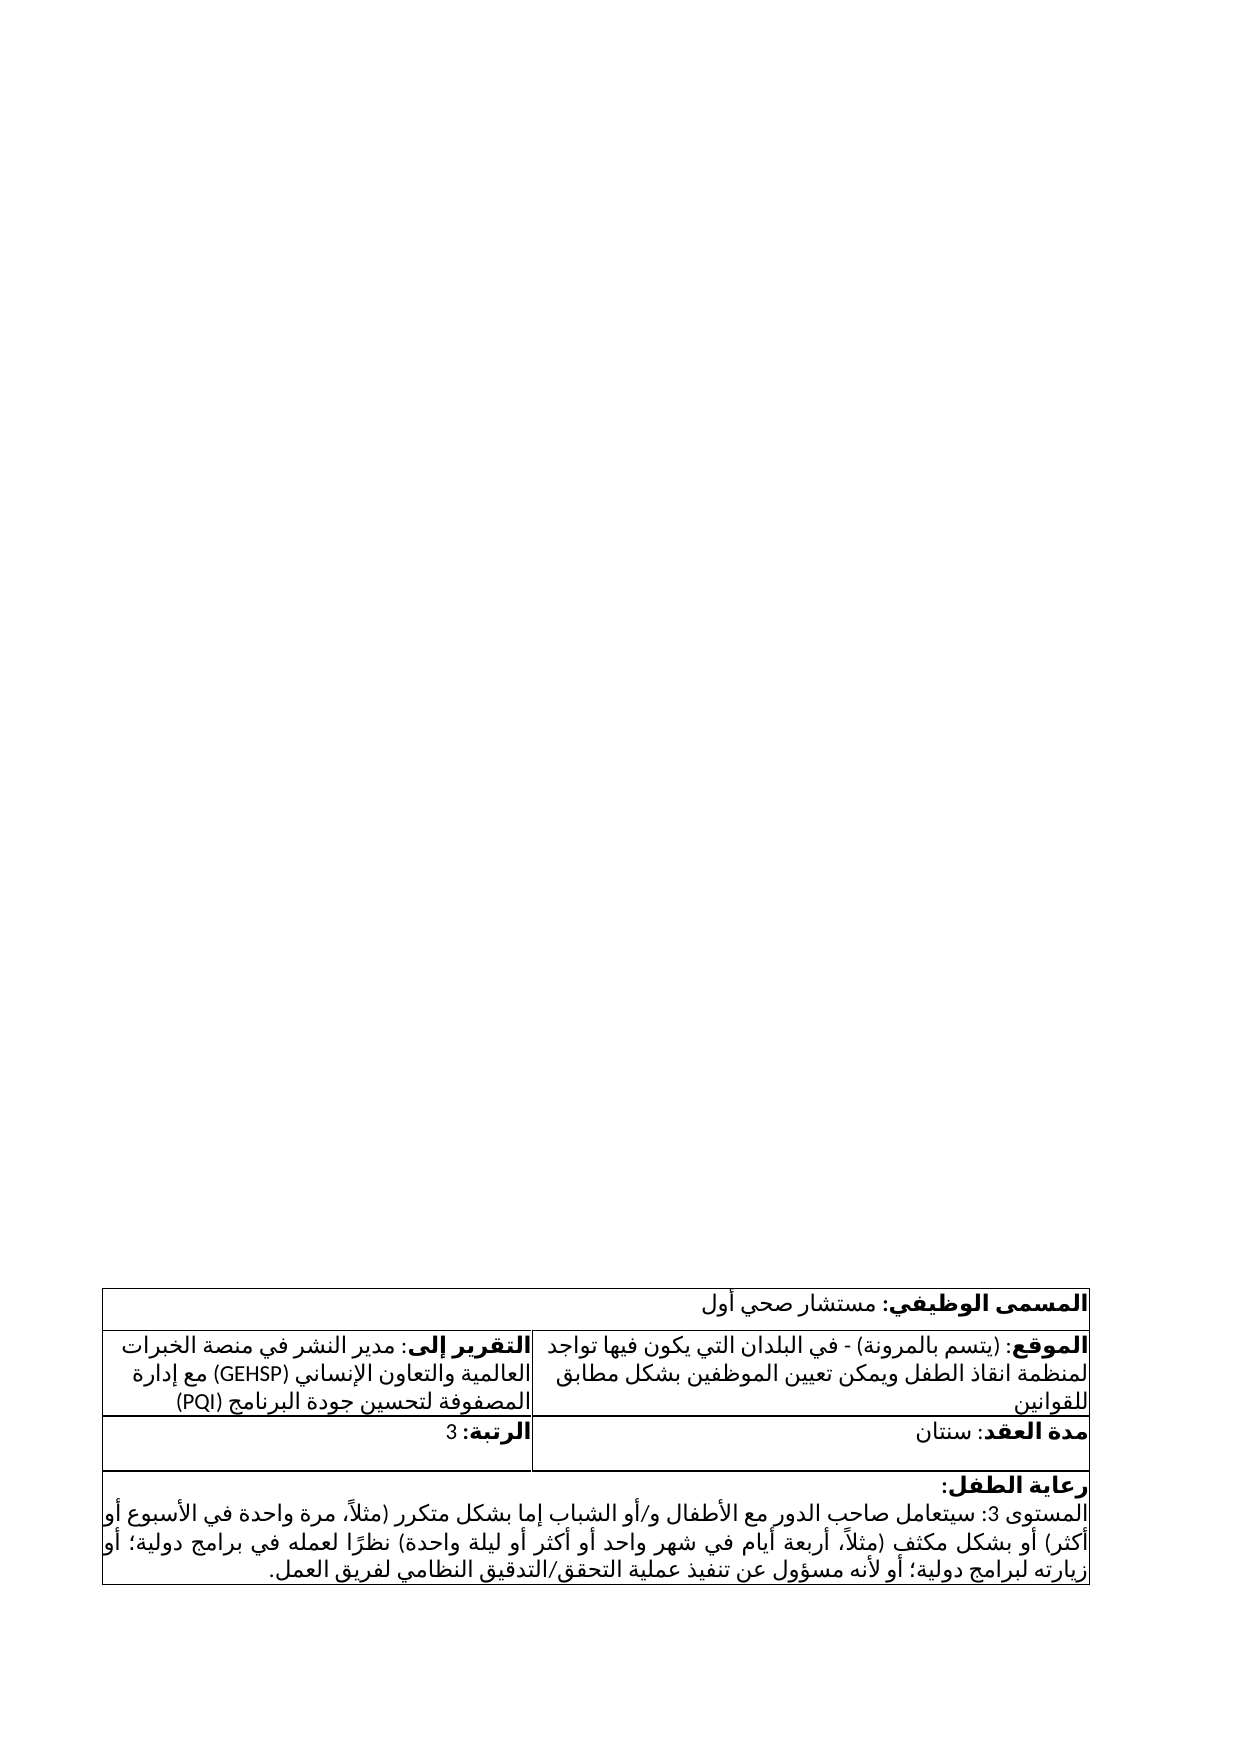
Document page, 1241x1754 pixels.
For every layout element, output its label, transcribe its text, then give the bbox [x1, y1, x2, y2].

table_cell مدة العقد: سنتان [533, 1417, 1089, 1470]
table_cell الرتبة: 3 [103, 1415, 532, 1470]
table_cell الموقع: (يتسم بالمرونة) - في البلدان التي يكون فيها تواجد لمنظمة انقاذ الطفل ويمكن تعيين الموظفين بشكل مطابق للقوانين [533, 1331, 1089, 1415]
table_header المسمى الوظيفي: مستشار صحي أول [103, 1289, 1089, 1330]
table_cell رعاية الطفل: المستوى 3: سيتعامل صاحب الدور مع الأطفال و/أو الشباب إما بشكل متكرر (مثلاً، مرة واحدة في الأسبوع أو أكثر) أو بشكل مكثف (مثلاً، أربعة أيام في شهر واحد أو أكثر أو ليلة واحدة) نظرًا لعمله في برامج دولية؛ أو زيارته لبرامج دولية؛ أو لأنه مسؤول عن تنفيذ عملية التحقق/التدقيق النظامي لفريق العمل. [103, 1470, 1089, 1584]
table_cell التقرير إلى: مدير النشر في منصة الخبرات العالمية والتعاون الإنساني (GEHSP) مع إدارة المصفوفة لتحسين جودة البرنامج (PQI) [103, 1330, 532, 1415]
